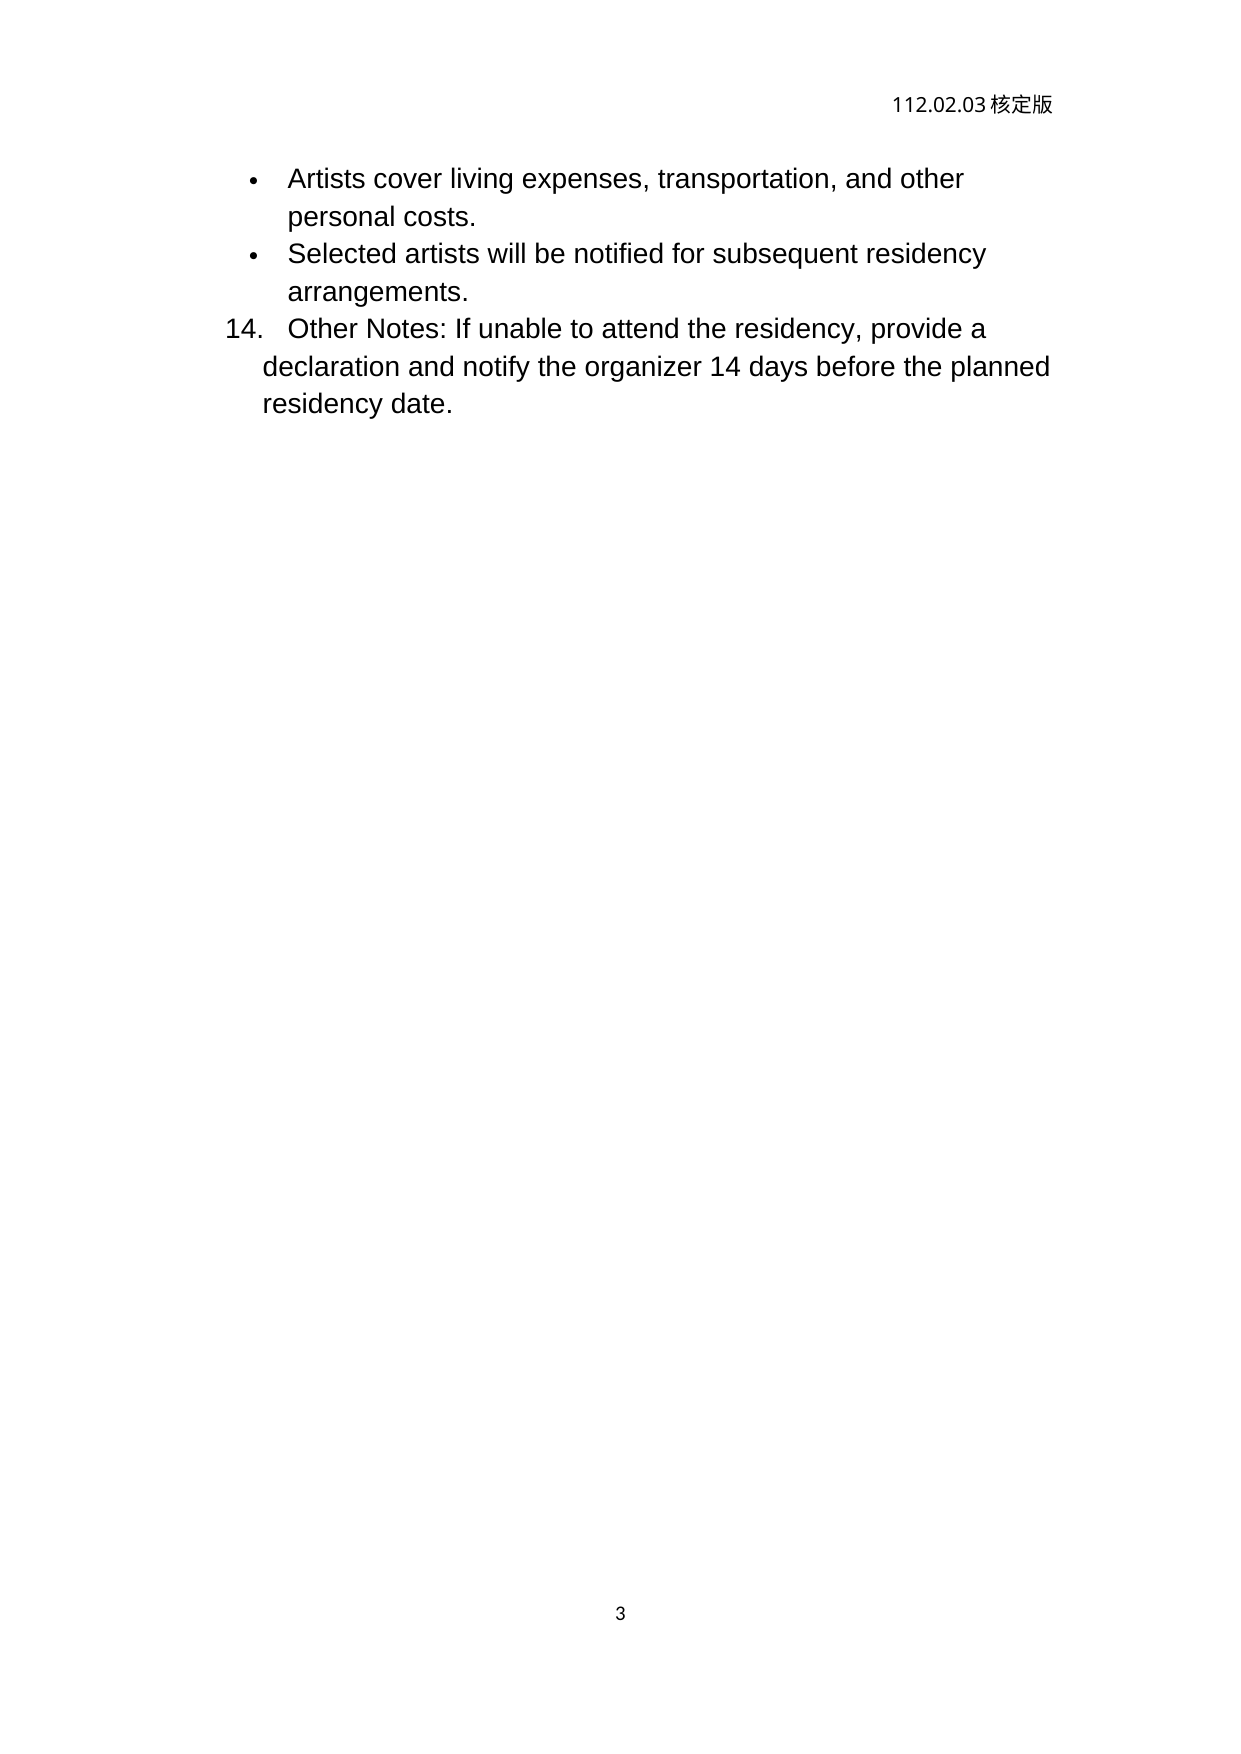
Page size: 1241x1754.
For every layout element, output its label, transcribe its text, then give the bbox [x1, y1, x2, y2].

list Selected artists will be notified for subsequent residency arrangements. [250, 234, 1053, 309]
list Artists cover living expenses, transportation, and other personal costs. [250, 159, 1053, 234]
list Other Notes: If unable to attend the residency, provide a declaration and notify the organizer 14 days before the planned residency date. [225, 309, 1053, 422]
